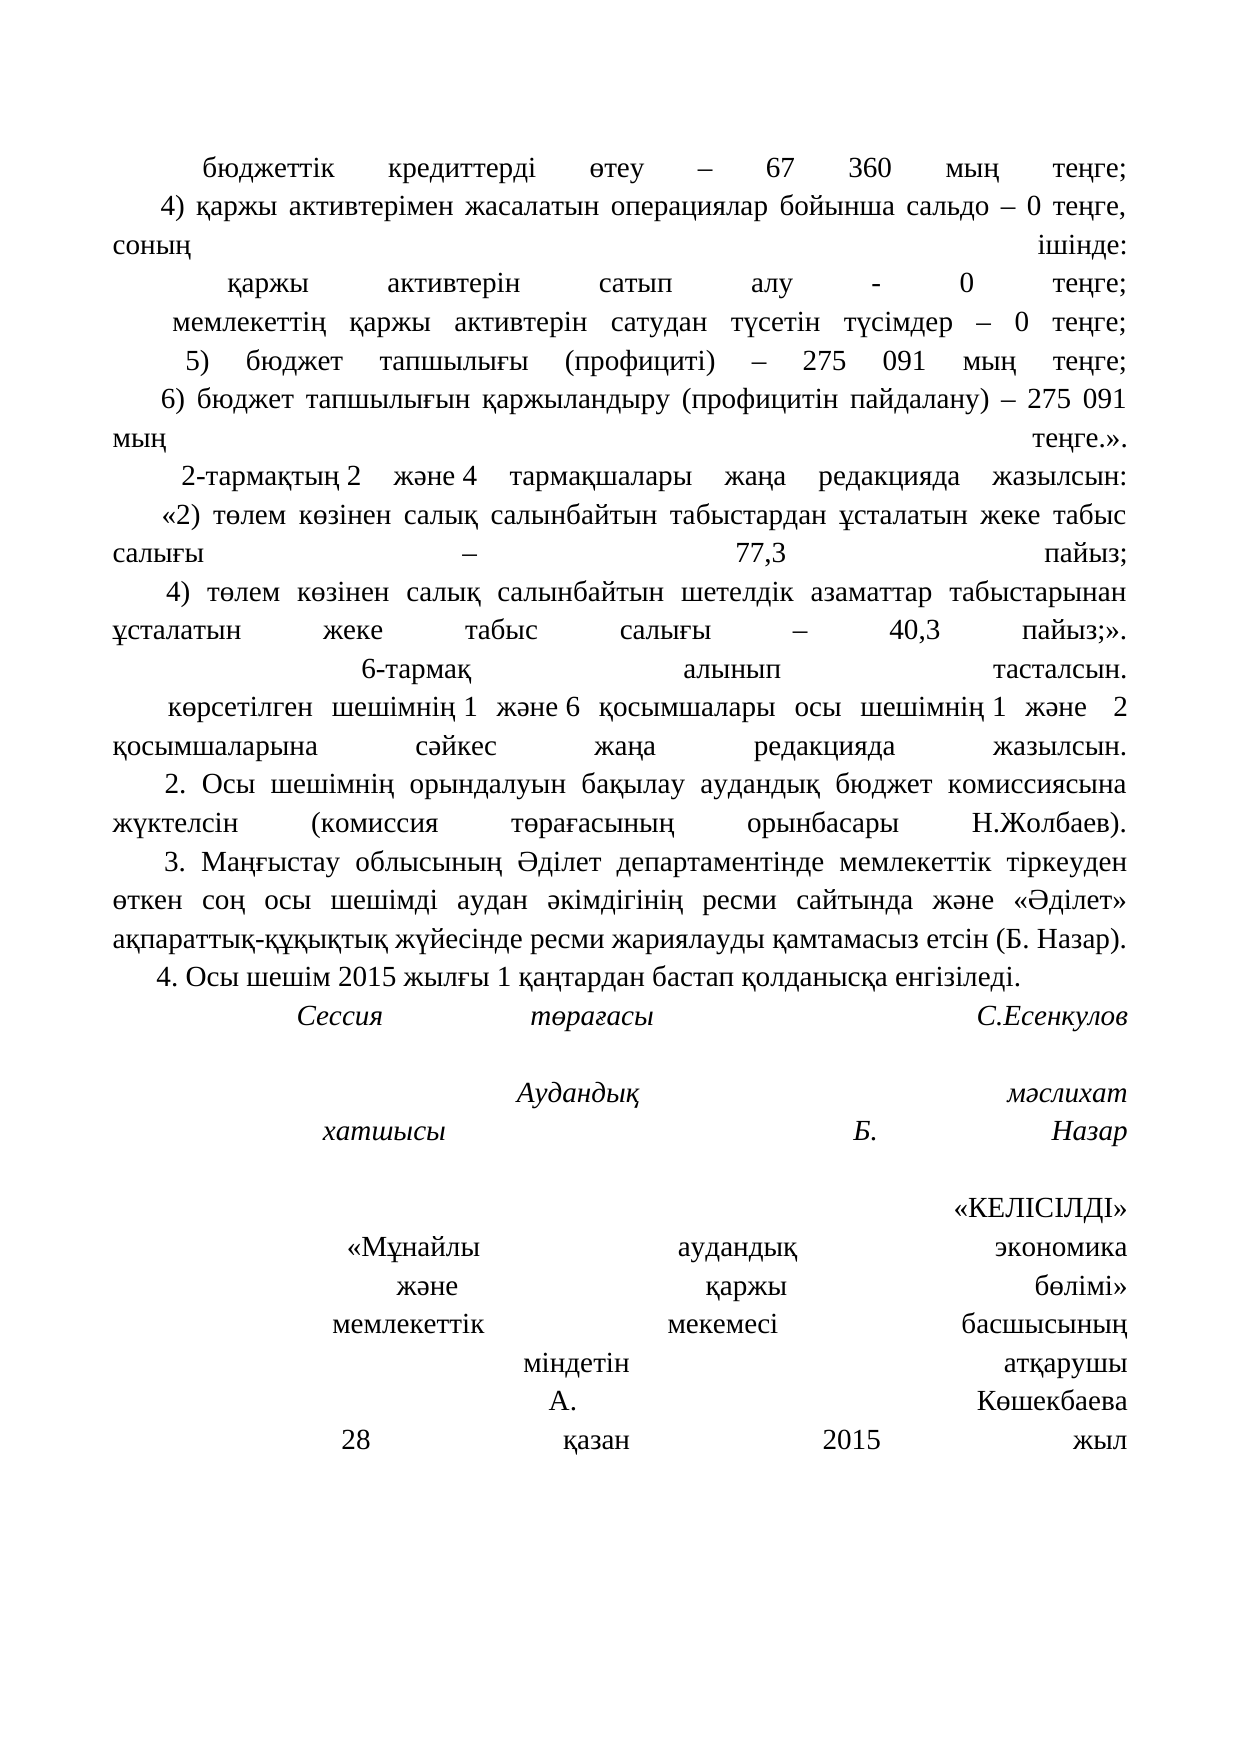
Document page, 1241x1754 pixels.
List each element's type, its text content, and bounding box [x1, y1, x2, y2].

text «КЕЛІСІЛДІ» «Мұнайлы аудандық экономика және қаржы бөлімі» мемлекеттік мекемесі басшысының міндетін атқарушы А. Көшекбаева 28 қазан 2015 жыл [112, 1191, 1128, 1494]
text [112, 150, 1128, 993]
text Сессия төрағасы С.Есенкулов Аудандық мәслихат хатшысы Б. Назар [112, 998, 1128, 1186]
